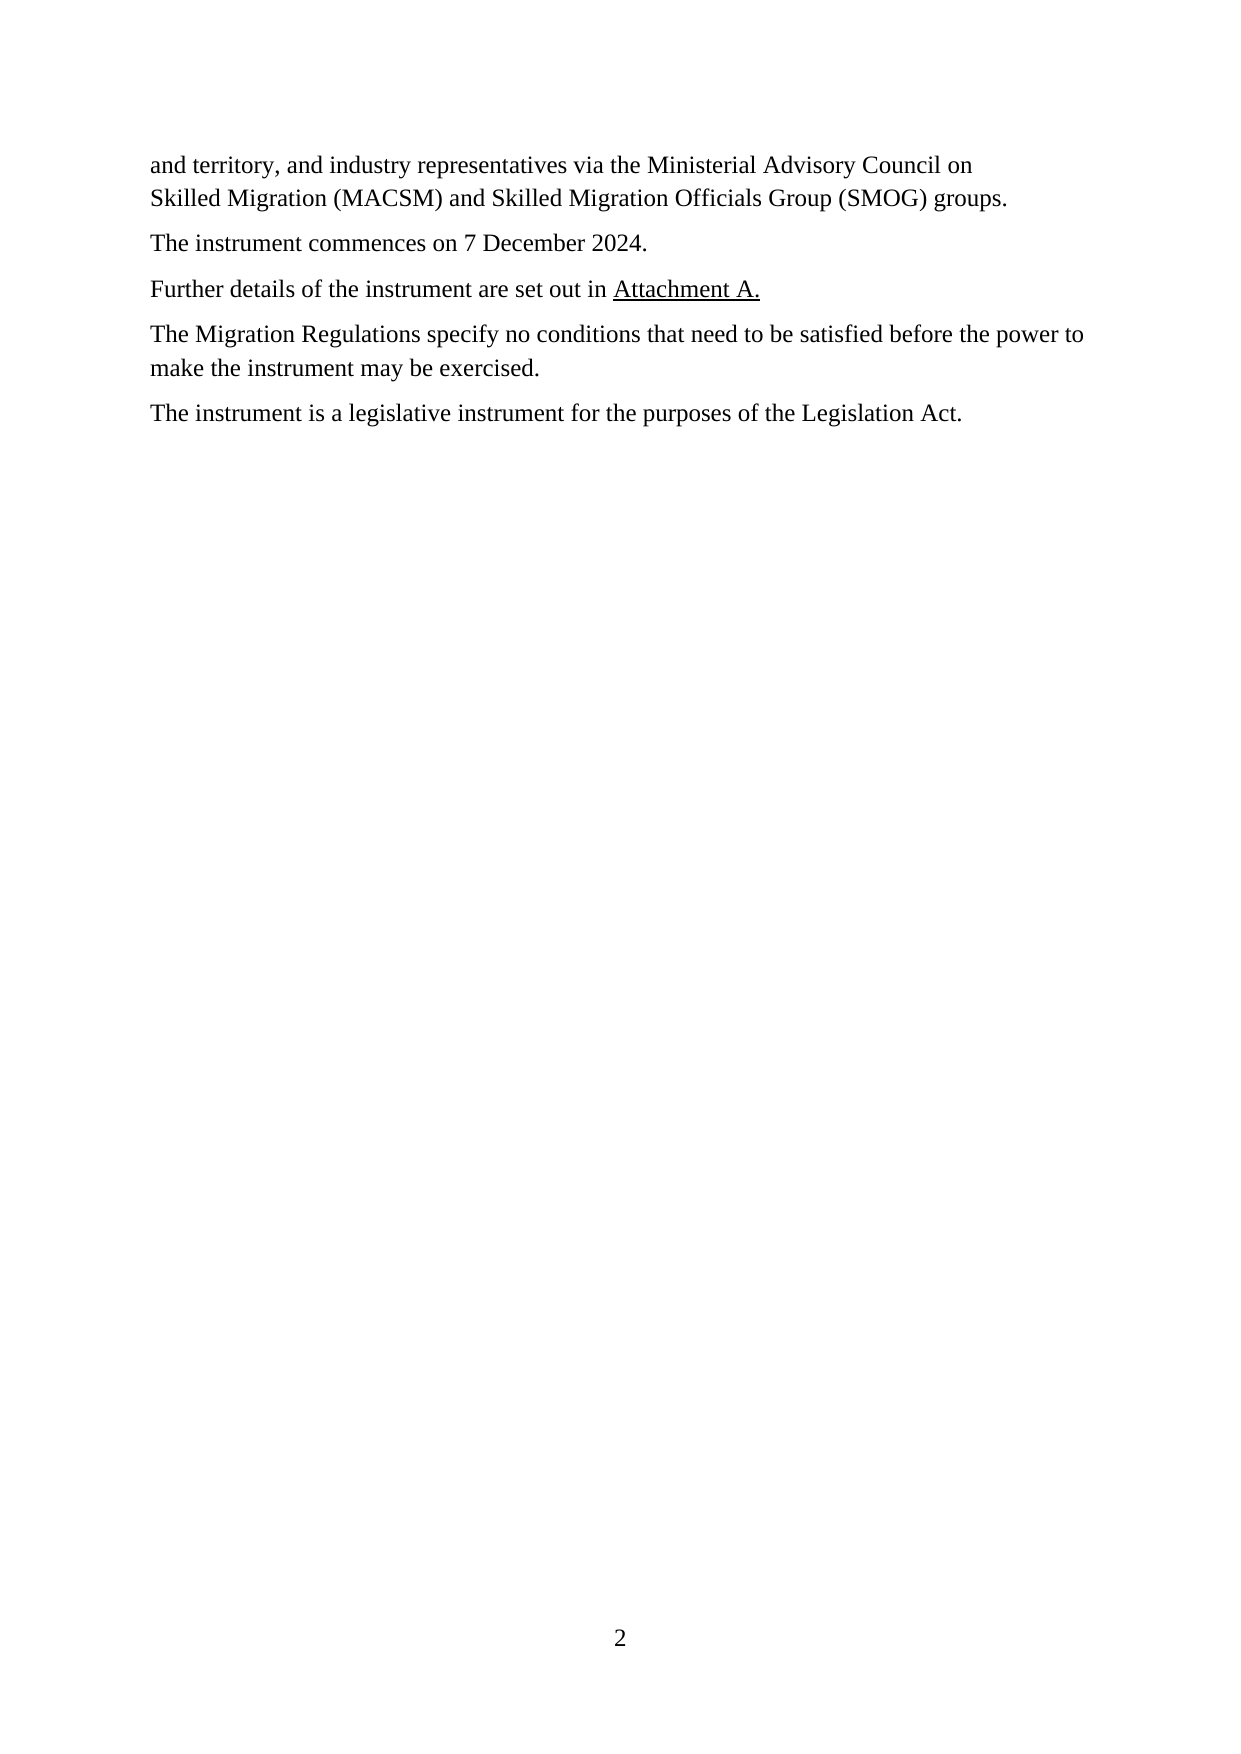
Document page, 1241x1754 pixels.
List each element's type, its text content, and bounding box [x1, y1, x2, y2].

text The Migration Regulations specify no conditions that need to be satisfied before the power to make the instrument may be exercised. [150, 319, 1090, 381]
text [150, 150, 1036, 212]
text Further details of the instrument are set out in Attachment A. [150, 274, 1081, 303]
text The instrument is a legislative instrument for the purposes of the Legislation Act. [150, 398, 1090, 427]
text The instrument commences on 7 December 2024. [150, 228, 1036, 257]
